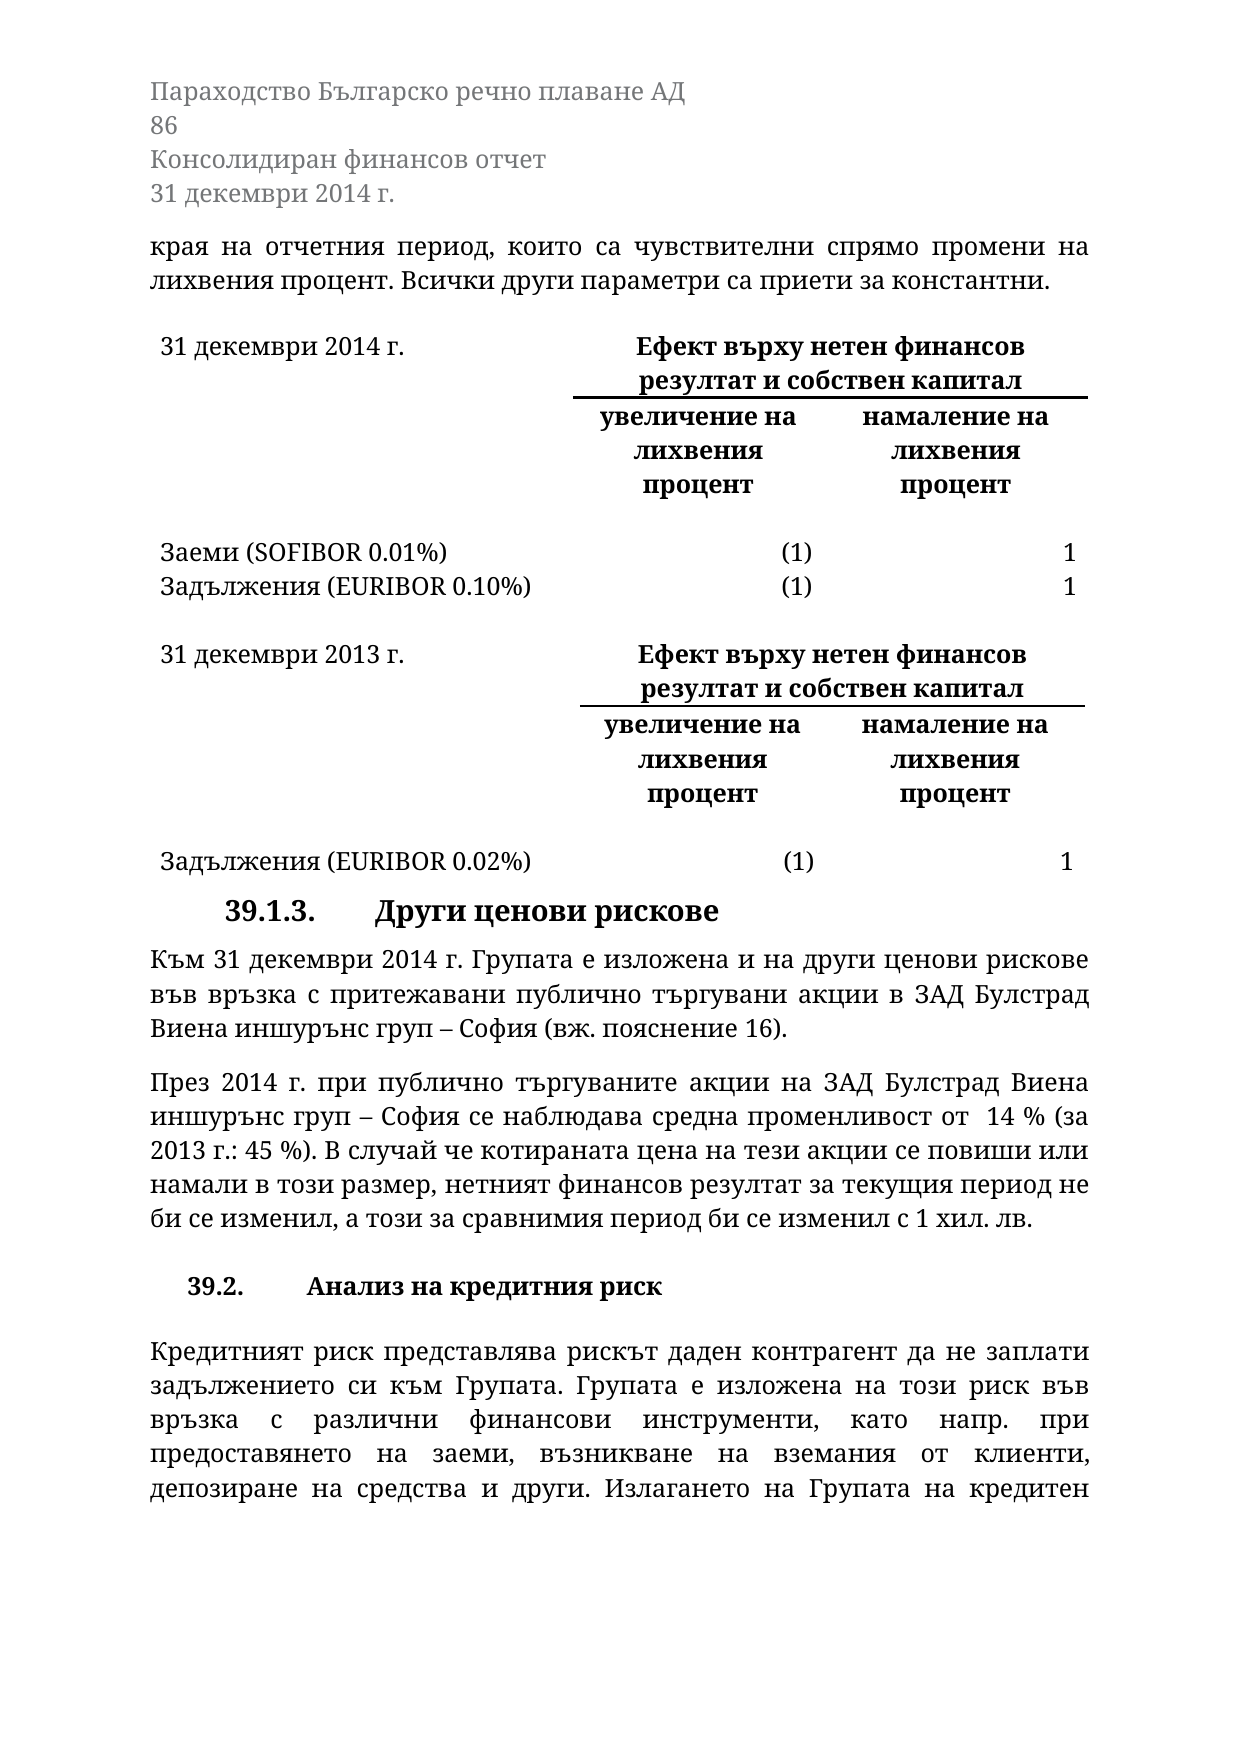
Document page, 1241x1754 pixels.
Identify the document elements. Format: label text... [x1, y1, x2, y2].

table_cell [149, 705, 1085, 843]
subtitle Други ценови рискове [225, 890, 1090, 930]
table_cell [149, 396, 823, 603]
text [150, 1334, 1090, 1504]
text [150, 229, 1090, 297]
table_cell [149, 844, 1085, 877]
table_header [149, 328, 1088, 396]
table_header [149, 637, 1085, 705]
list Анализ на кредитния риск [187, 1269, 1090, 1303]
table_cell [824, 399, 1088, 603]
text През 2014 г. при публично търгуваните акции на ЗАД Булстрад Виена иншурънс груп – София се наблюдава средна променливост от 14 % (за 2013 г.: 45 %). В случай че котираната цена на тези акции се повиши или намали в този размер, нетният финансов резултат за текущия период не би се изменил, а този за сравнимия период би се изменил с 1 хил. лв. [150, 1064, 1090, 1234]
